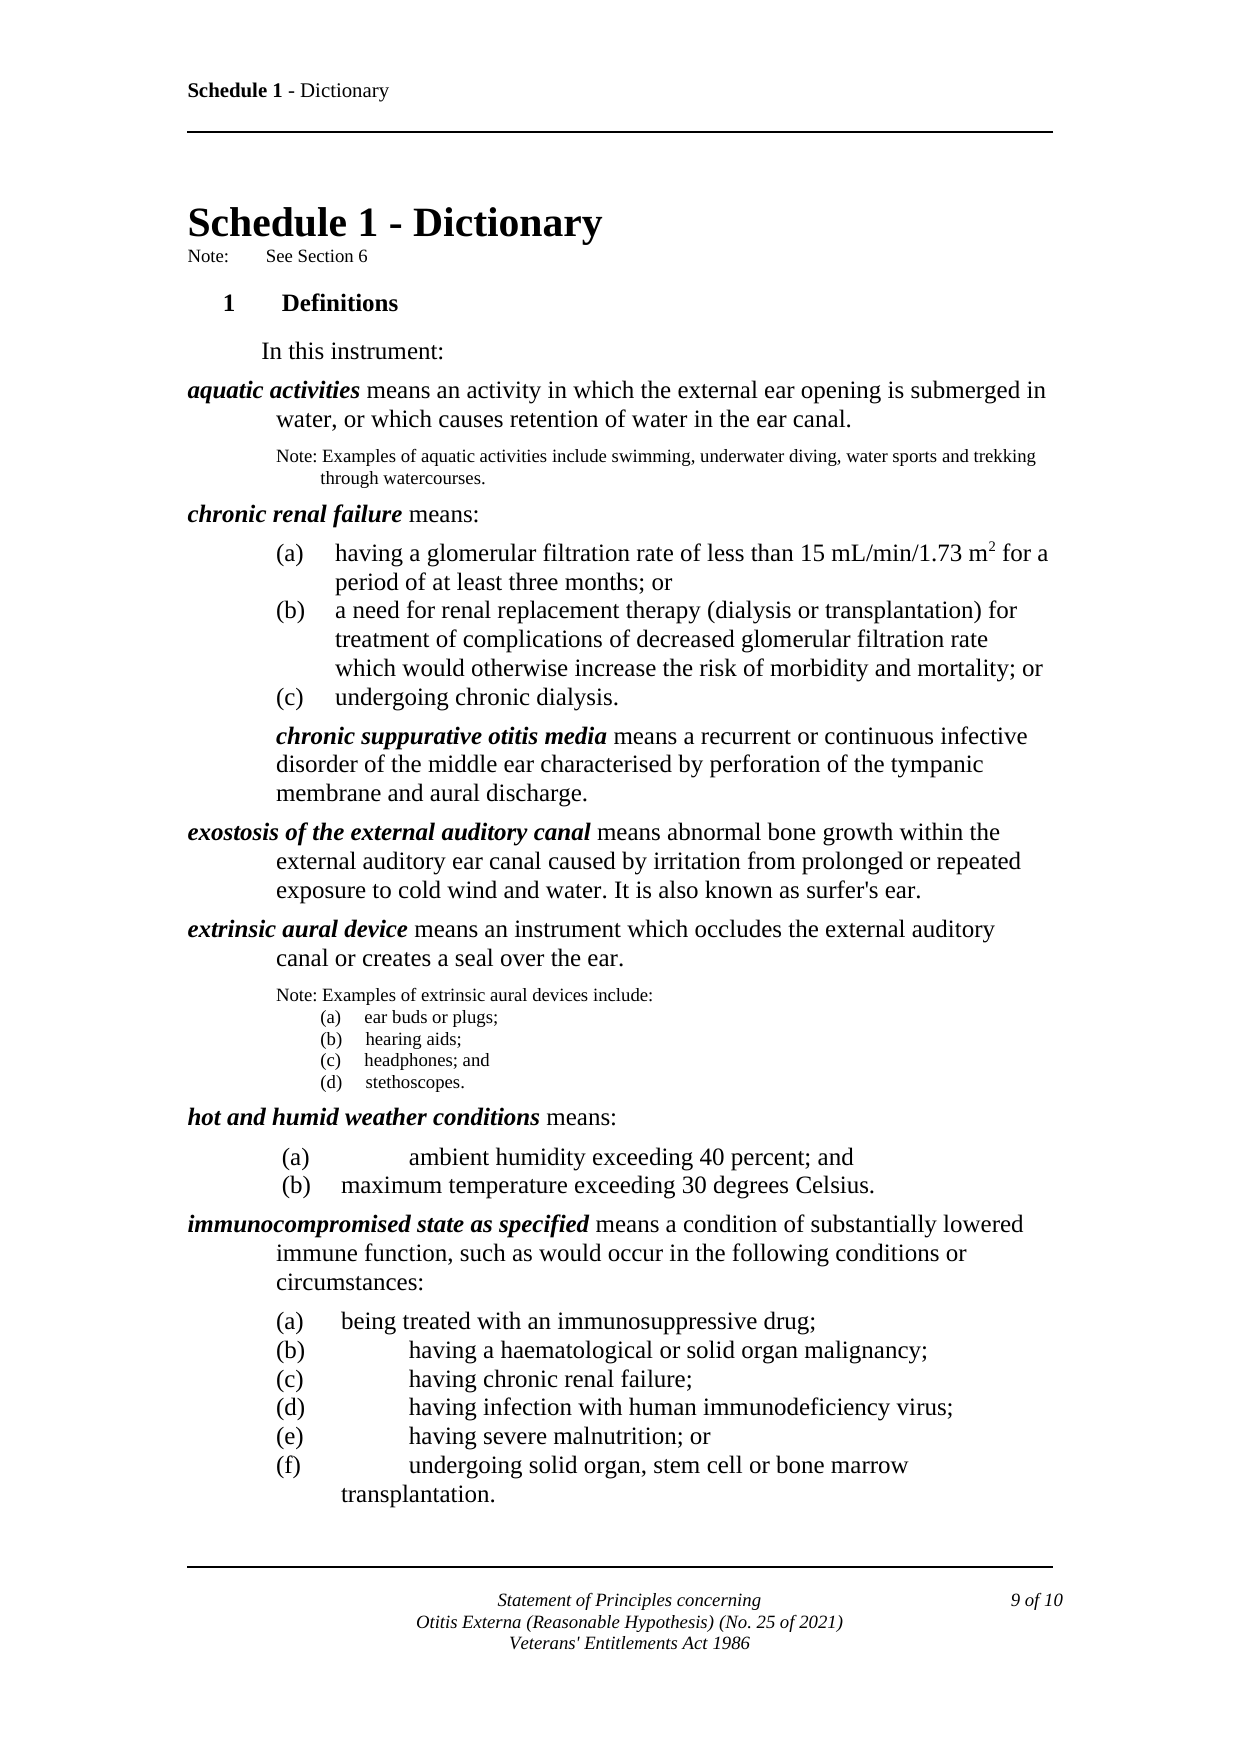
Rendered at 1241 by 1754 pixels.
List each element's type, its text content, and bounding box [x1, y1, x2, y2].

text (d) stethoscopes. [320, 1071, 1053, 1092]
text having a glomerular filtration rate of less than 15 mL/min/1.73 m2 for a period of at least three months; or [276, 538, 1053, 595]
text being treated with an immunosuppressive drug; [276, 1306, 1053, 1335]
text (a) ear buds or plugs; [320, 1006, 1053, 1027]
text Note: See Section 6 [187, 245, 1053, 267]
text (b) hearing aids; [320, 1027, 1053, 1049]
text Note: Examples of extrinsic aural devices include: [276, 984, 1053, 1006]
text having chronic renal failure; [276, 1364, 1053, 1392]
text chronic suppurative otitis media means a recurrent or continuous infective disorder of the middle ear characterised by perforation of the tympanic membrane and aural discharge. [187, 721, 1053, 807]
text undergoing solid organ, stem cell or bone marrow transplantation. [276, 1450, 1053, 1507]
text extrinsic aural device means an instrument which occludes the external auditory canal or creates a seal over the ear. [181, 914, 1053, 972]
text a need for renal replacement therapy (dialysis or transplantation) for treatment of complications of decreased glomerular filtration rate which would otherwise increase the risk of morbidity and mortality; or [276, 595, 1053, 682]
text having severe malnutrition; or [276, 1421, 1053, 1450]
text In this instrument: [187, 336, 1053, 364]
text exostosis of the external auditory canal means abnormal bone growth within the external auditory ear canal caused by irritation from prolonged or repeated exposure to cold wind and water. It is also known as surfer's ear. [181, 817, 1053, 904]
text ambient humidity exceeding 40 percent; and [282, 1142, 1053, 1170]
text chronic renal failure means: [181, 499, 1053, 527]
text hot and humid weather conditions means: [181, 1102, 1053, 1131]
text immunocompromised state as specified means a condition of substantially lowered immune function, such as would occur in the following conditions or circumstances: [181, 1209, 1053, 1296]
text maximum temperature exceeding 30 degrees Celsius. [282, 1170, 1053, 1199]
text Definitions [223, 288, 1053, 317]
text aquatic activities means an activity in which the external ear opening is submerged in water, or which causes retention of water in the ear canal. [181, 375, 1053, 432]
text Schedule 1 - Dictionary [187, 197, 1053, 245]
text Note: Examples of aquatic activities include swimming, underwater diving, water sports and trekking through watercourses. [276, 445, 1053, 488]
text undergoing chronic dialysis. [276, 682, 1053, 710]
text having infection with human immunodeficiency virus; [276, 1392, 1053, 1421]
text (c) headphones; and [320, 1049, 1053, 1071]
text having a haematological or solid organ malignancy; [276, 1335, 1053, 1364]
